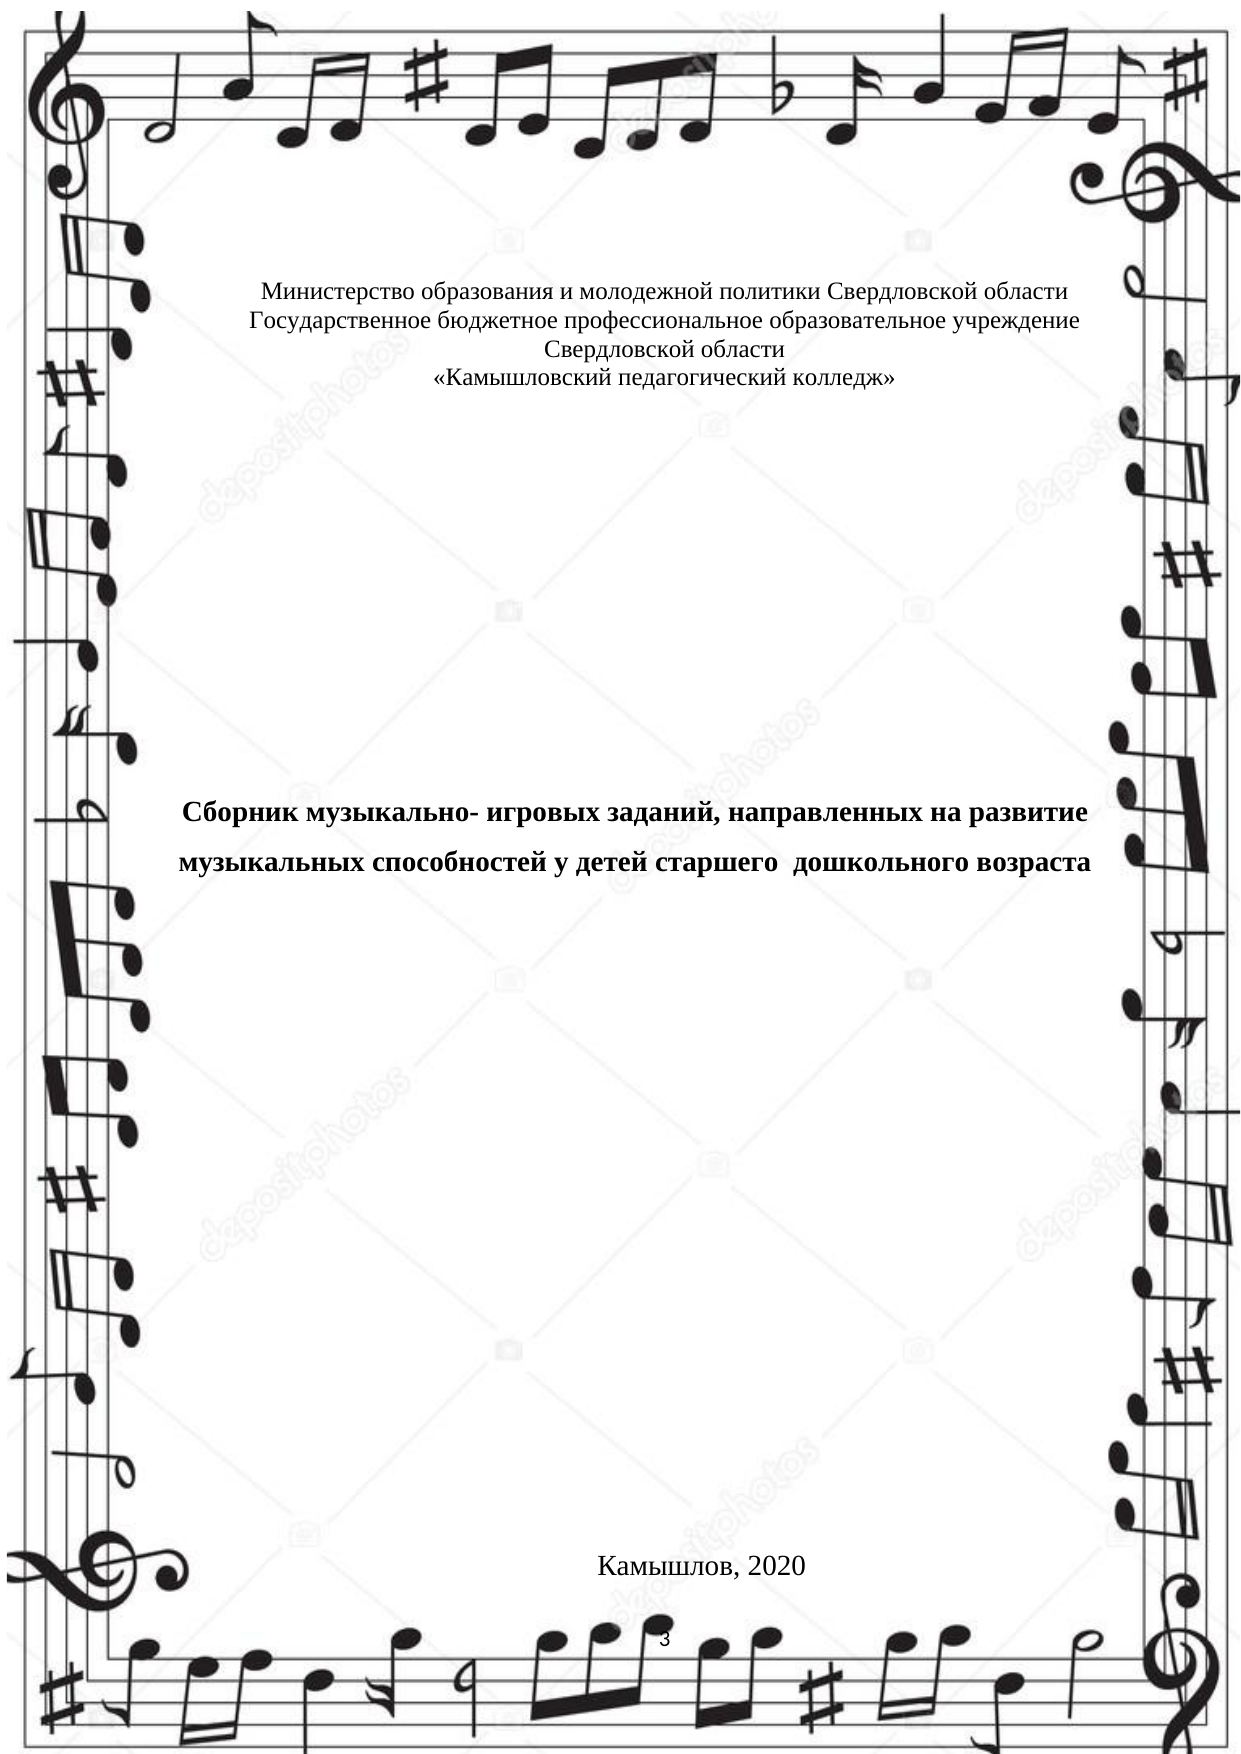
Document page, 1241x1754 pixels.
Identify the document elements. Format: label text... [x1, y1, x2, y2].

text Камышлов, 2020 [251, 1548, 1152, 1582]
text Сборник музыкально- игровых заданий, направленных на развитие музыкальных способностей у детей старшего дошкольного возраста [118, 794, 1152, 878]
picture [6, 11, 1241, 1754]
text Свердловской области [177, 334, 1152, 362]
text Государственное бюджетное профессиональное образовательное учреждение [177, 305, 1152, 334]
text «Камышловский педагогический колледж» [177, 362, 1152, 391]
text Министерство образования и молодежной политики Свердловской области [177, 276, 1152, 305]
